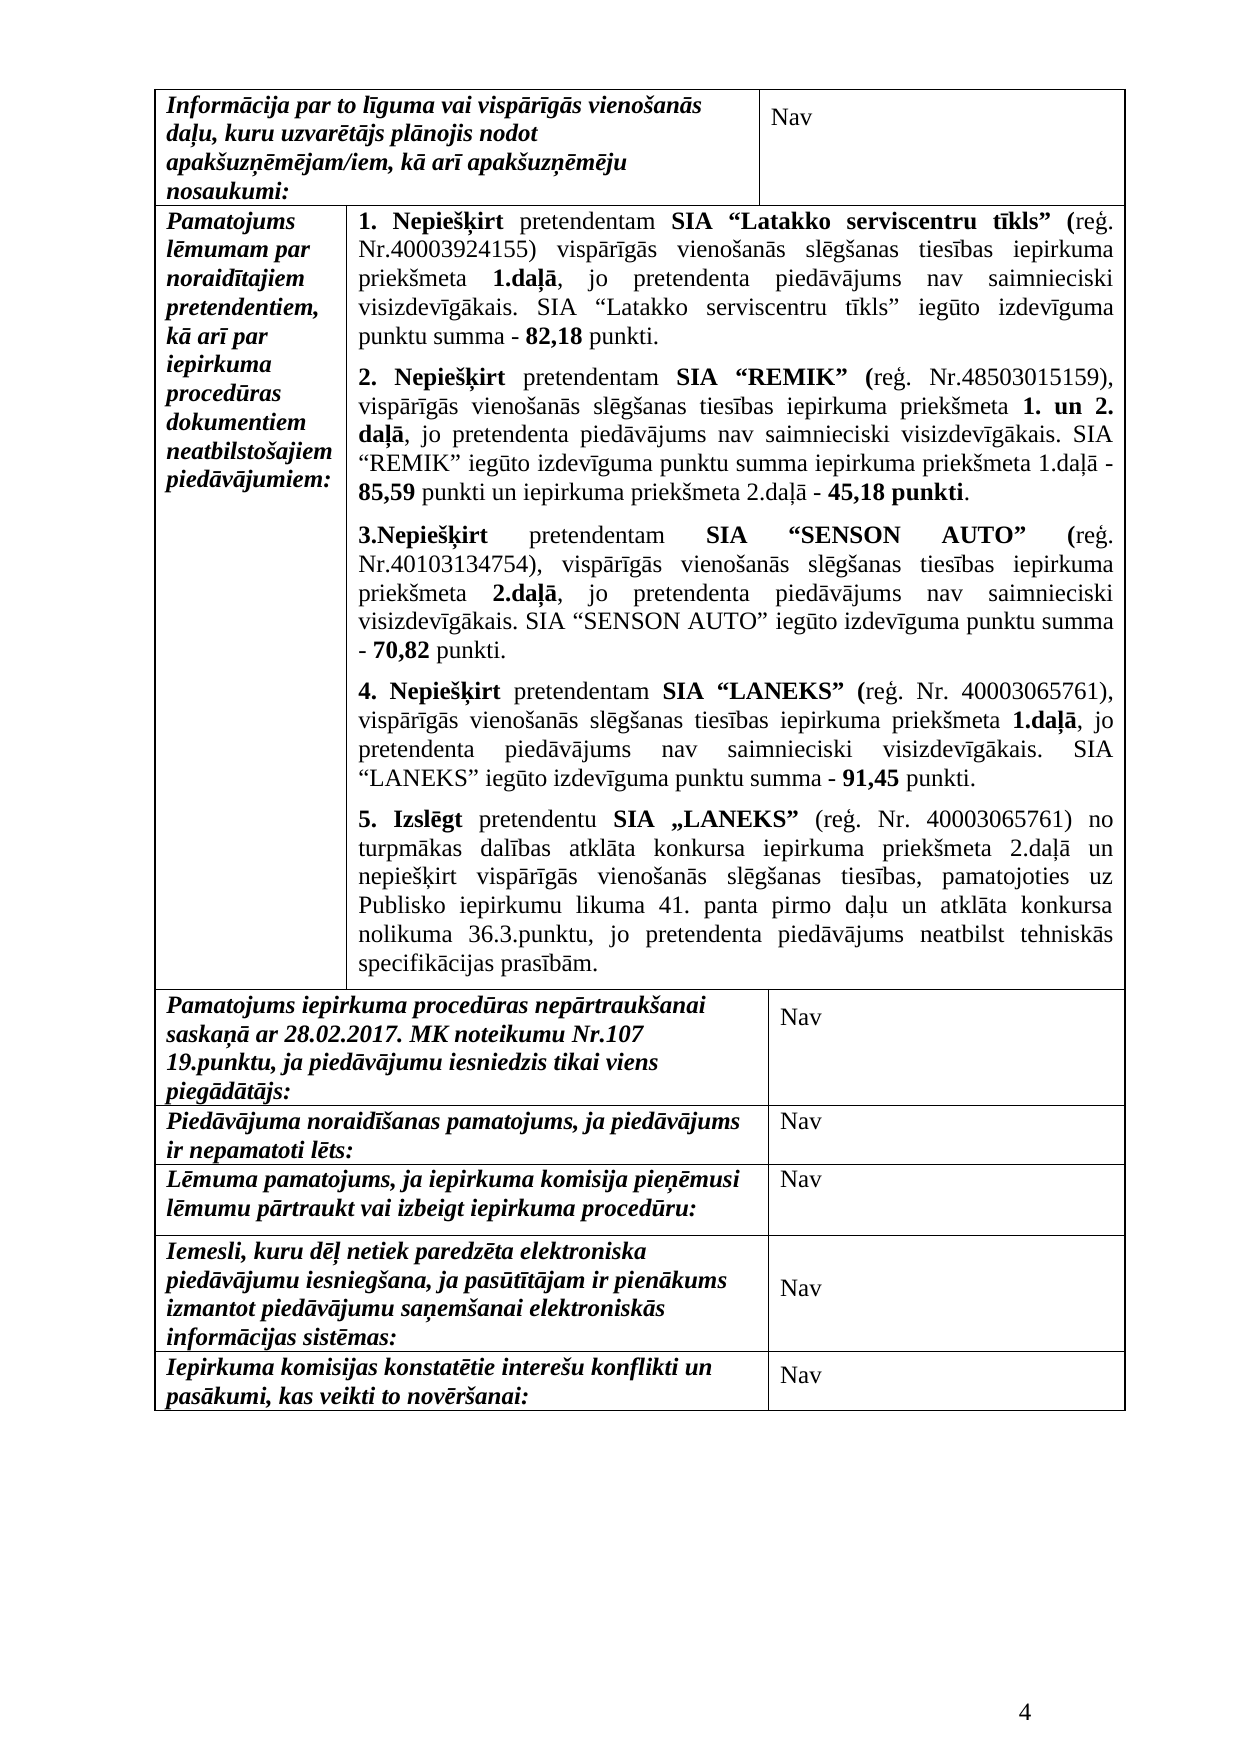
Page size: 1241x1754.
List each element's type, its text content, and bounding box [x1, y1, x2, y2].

table_cell Iemesli, kuru dēļ netiek paredzēta elektroniska piedāvājumu iesniegšana, ja pasūtītājam ir pienākums izmantot piedāvājumu saņemšanai elektroniskās informācijas sistēmas: [156, 1236, 768, 1351]
table_cell Pamatojums lēmumam par noraidītajiem pretendentiem, kā arī par iepirkuma procedūras dokumentiem neatbilstošajiem piedāvājumiem: [156, 206, 346, 989]
table_cell Pamatojums iepirkuma procedūras nepārtraukšanai saskaņā ar 28.02.2017. MK noteikumu Nr.107 19.punktu, ja piedāvājumu iesniedzis tikai viens piegādātājs: [156, 990, 768, 1105]
table_header Informācija par to līguma vai vispārīgās vienošanās daļu, kuru uzvarētājs plānojis nodot apakšuzņēmējam/iem, kā arī apakšuzņēmēju nosaukumi: [156, 90, 759, 205]
table_cell Nav [769, 1106, 1124, 1163]
table_cell Iepirkuma komisijas konstatētie interešu konflikti un pasākumi, kas veikti to novēršanai: [156, 1352, 768, 1409]
table_header Nav [760, 90, 1124, 205]
table_cell Nav [769, 1352, 1124, 1409]
table_cell Nav [769, 990, 1124, 1105]
table_cell Lēmuma pamatojums, ja iepirkuma komisija pieņēmusi lēmumu pārtraukt vai izbeigt iepirkuma procedūru: [156, 1165, 768, 1235]
table_cell Nav [769, 1236, 1124, 1351]
table_cell Piedāvājuma noraidīšanas pamatojums, ja piedāvājums ir nepamatoti lēts: [156, 1106, 768, 1163]
table_cell 1. Nepiešķirt pretendentam SIA “Latakko serviscentru tīkls” (reģ. Nr.40003924155) vispārīgās vienošanās slēgšanas tiesības iepirkuma priekšmeta 1.daļā, jo pretendenta piedāvājums nav saimnieciski visizdevīgākais. SIA “Latakko serviscentru tīkls” iegūto izdevīguma punktu summa - 82,18 punkti. 2. Nepiešķirt pretendentam SIA “REMIK” (reģ. Nr.48503015159), vispārīgās vienošanās slēgšanas tiesības iepirkuma priekšmeta 1. un 2. daļā, jo pretendenta piedāvājums nav saimnieciski visizdevīgākais. SIA “REMIK” iegūto izdevīguma punktu summa iepirkuma priekšmeta 1.daļā - 85,59 punkti un iepirkuma priekšmeta 2.daļā - 45,18 punkti. 3.Nepiešķirt pretendentam SIA “SENSON AUTO” (reģ. Nr.40103134754), vispārīgās vienošanās slēgšanas tiesības iepirkuma priekšmeta 2.daļā, jo pretendenta piedāvājums nav saimnieciski visizdevīgākais. SIA “SENSON AUTO” iegūto izdevīguma punktu summa - 70,82 punkti. 4. Nepiešķirt pretendentam SIA “LANEKS” (reģ. Nr. 40003065761), vispārīgās vienošanās slēgšanas tiesības iepirkuma priekšmeta 1.daļā, jo pretendenta piedāvājums nav saimnieciski visizdevīgākais. SIA “LANEKS” iegūto izdevīguma punktu summa - 91,45 punkti. 5. Izslēgt pretendentu SIA „LANEKS” (reģ. Nr. 40003065761) no turpmākas dalības atklāta konkursa iepirkuma priekšmeta 2.daļā un nepiešķirt vispārīgās vienošanās slēgšanas tiesības, pamatojoties uz Publisko iepirkumu likuma 41. panta pirmo daļu un atklāta konkursa nolikuma 36.3.punktu, jo pretendenta piedāvājums neatbilst tehniskās specifikācijas prasībām. [347, 206, 1124, 989]
table_cell Nav [769, 1165, 1124, 1235]
